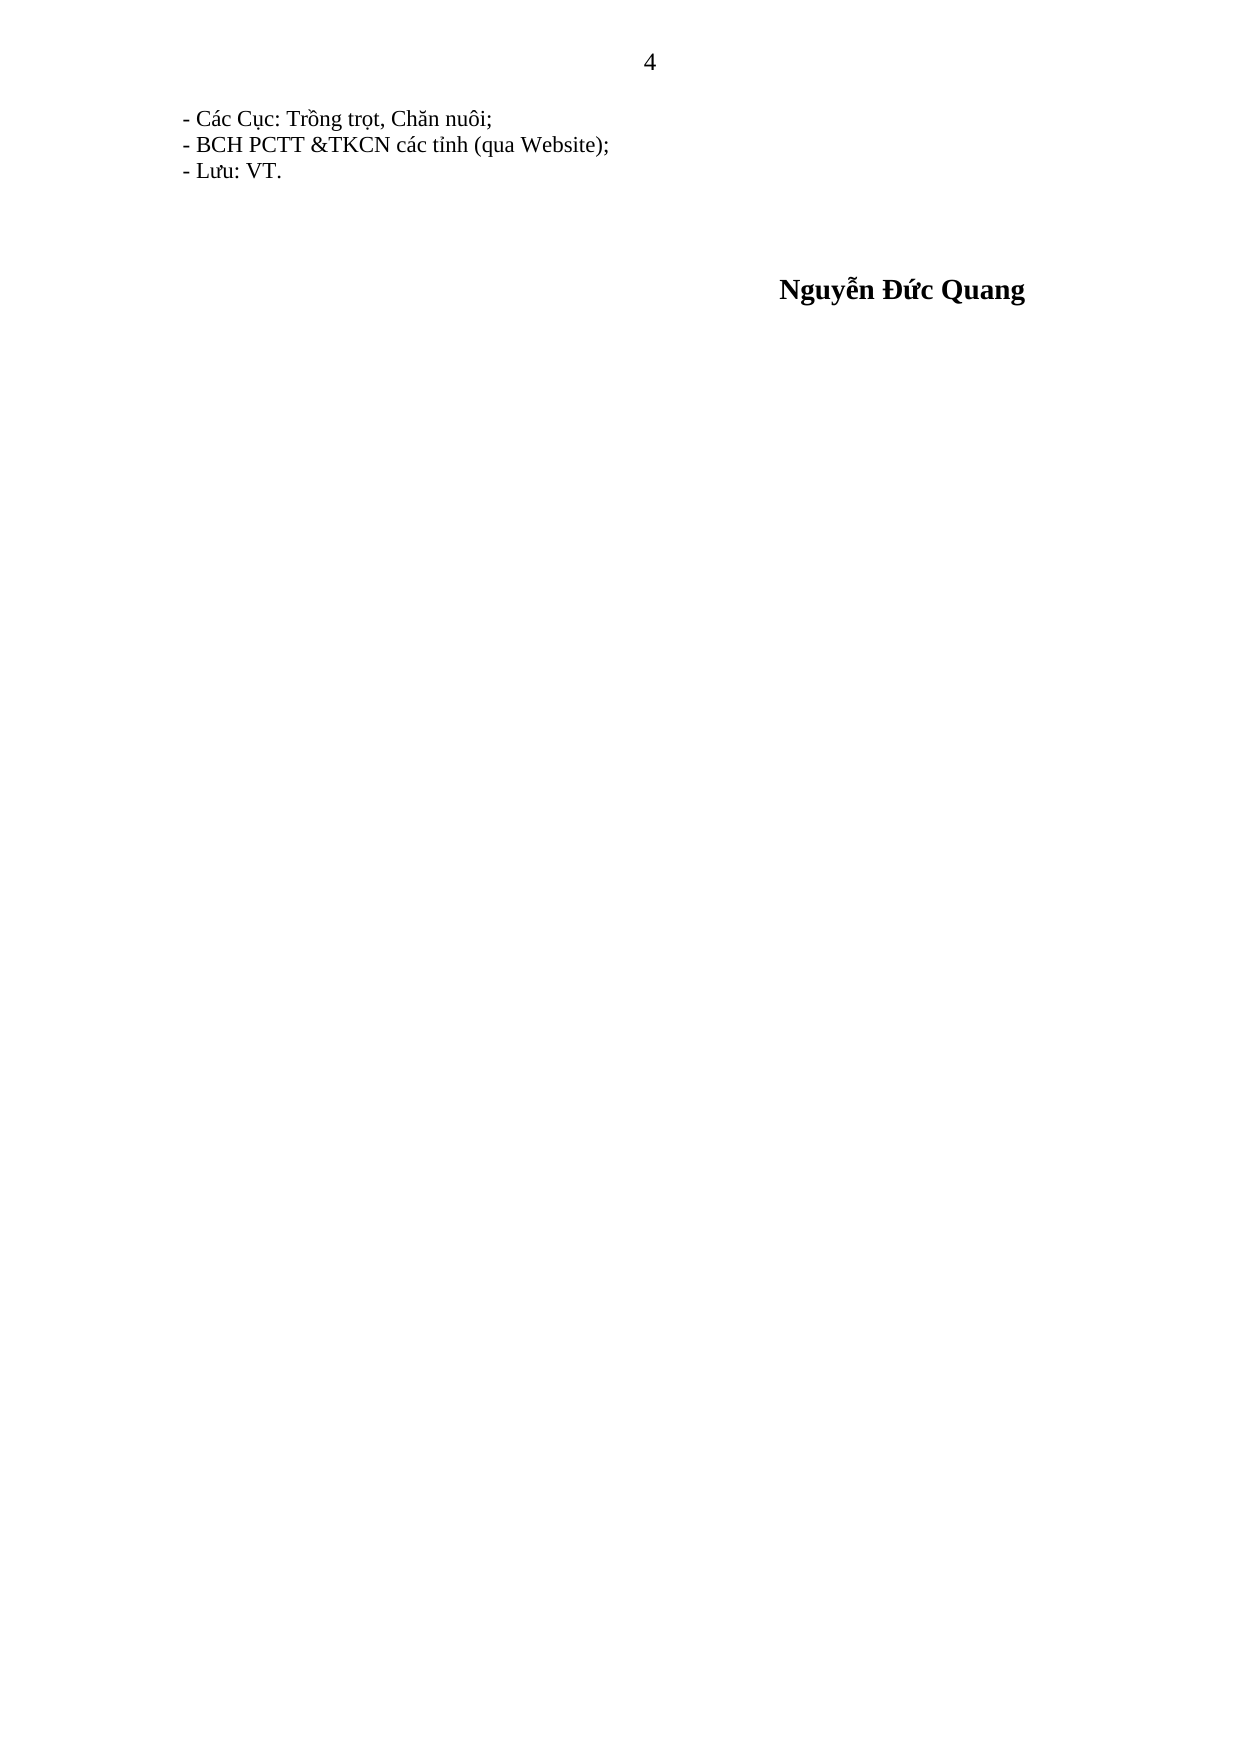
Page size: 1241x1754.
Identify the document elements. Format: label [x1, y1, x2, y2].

table_header [171, 105, 673, 343]
table_header [673, 105, 1131, 343]
